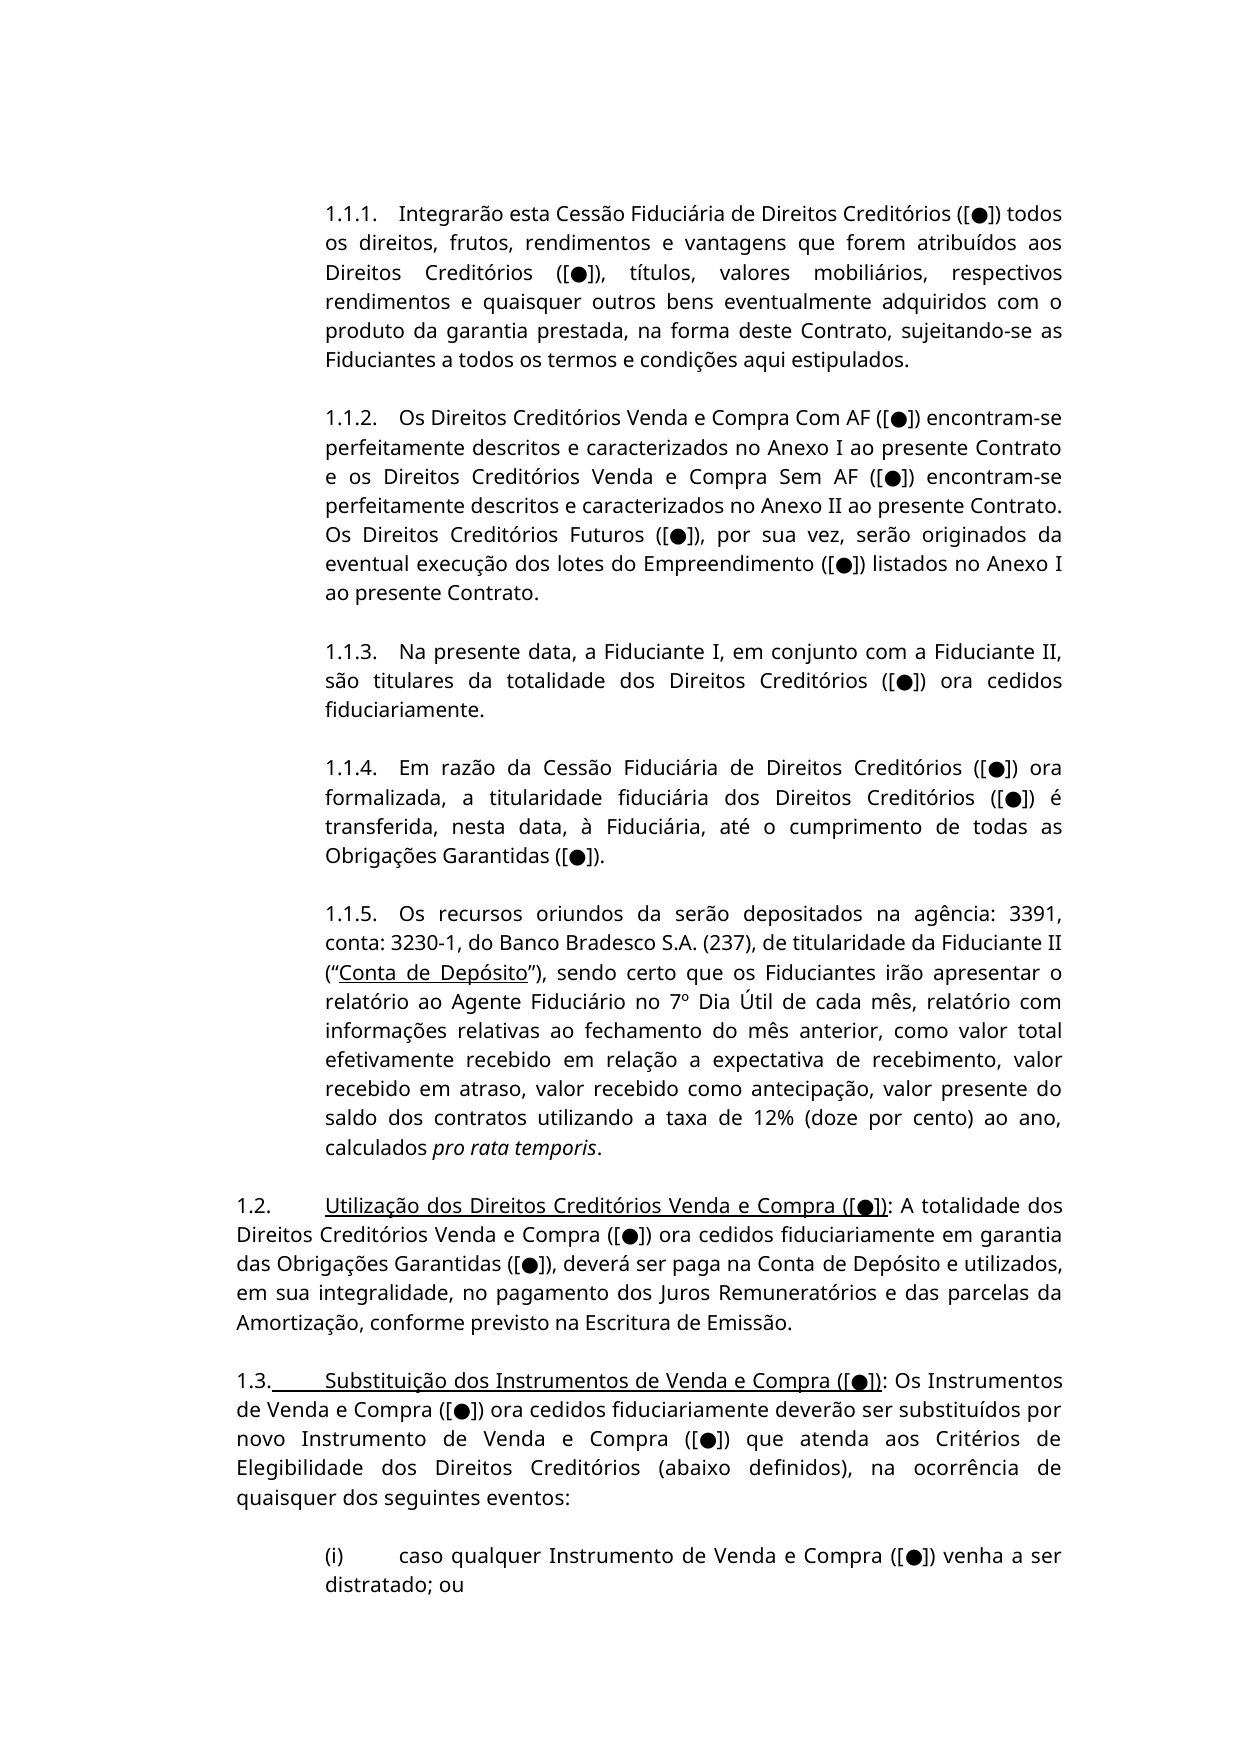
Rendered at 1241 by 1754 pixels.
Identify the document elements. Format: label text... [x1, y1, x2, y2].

list Em razão da Cessão Fiduciária de Direitos Creditórios ([●]) ora formalizada, a titularidade fiduciária dos Direitos Creditórios ([●]) é transferida, nesta data, à Fiduciária, até o cumprimento de todas as Obrigações Garantidas ([●]). [325, 752, 1063, 869]
text (i) caso qualquer Instrumento de Venda e Compra ([●]) venha a ser distratado; ou [325, 1540, 1063, 1598]
list Na presente data, a Fiduciante I, em conjunto com a Fiduciante II, são titulares da totalidade dos Direitos Creditórios ([●]) ora cedidos fiduciariamente. [325, 636, 1063, 723]
list Os recursos oriundos da serão depositados na agência: 3391, conta: 3230-1, do Banco Bradesco S.A. (237), de titularidade da Fiduciante II (“Conta de Depósito”), sendo certo que os Fiduciantes irão apresentar o relatório ao Agente Fiduciário no 7º Dia Útil de cada mês, relatório com informações relativas ao fechamento do mês anterior, como valor total efetivamente recebido em relação a expectativa de recebimento, valor recebido em atraso, valor recebido como antecipação, valor presente do saldo dos contratos utilizando a taxa de 12% (doze por cento) ao ano, calculados pro rata temporis. [325, 898, 1063, 1161]
list Integrarão esta Cessão Fiduciária de Direitos Creditórios ([●]) todos os direitos, frutos, rendimentos e vantagens que forem atribuídos aos Direitos Creditórios ([●]), títulos, valores mobiliários, respectivos rendimentos e quaisquer outros bens eventualmente adquiridos com o produto da garantia prestada, na forma deste Contrato, sujeitando-se as Fiduciantes a todos os termos e condições aqui estipulados. [325, 198, 1063, 373]
list Utilização dos Direitos Creditórios Venda e Compra ([●]): A totalidade dos Direitos Creditórios Venda e Compra ([●]) ora cedidos fiduciariamente em garantia das Obrigações Garantidas ([●]), deverá ser paga na Conta de Depósito e utilizados, em sua integralidade, no pagamento dos Juros Remuneratórios e das parcelas da Amortização, conforme previsto na Escritura de Emissão. [236, 1190, 1063, 1336]
list Os Direitos Creditórios Venda e Compra Com AF ([●]) encontram-se perfeitamente descritos e caracterizados no Anexo I ao presente Contrato e os Direitos Creditórios Venda e Compra Sem AF ([●]) encontram-se perfeitamente descritos e caracterizados no Anexo II ao presente Contrato. Os Direitos Creditórios Futuros ([●]), por sua vez, serão originados da eventual execução dos lotes do Empreendimento ([●]) listados no Anexo I ao presente Contrato. [325, 402, 1063, 607]
list Substituição dos Instrumentos de Venda e Compra ([●]): Os Instrumentos de Venda e Compra ([●]) ora cedidos fiduciariamente deverão ser substituídos por novo Instrumento de Venda e Compra ([●]) que atenda aos Critérios de Elegibilidade dos Direitos Creditórios (abaixo definidos), na ocorrência de quaisquer dos seguintes eventos: [236, 1365, 1063, 1511]
